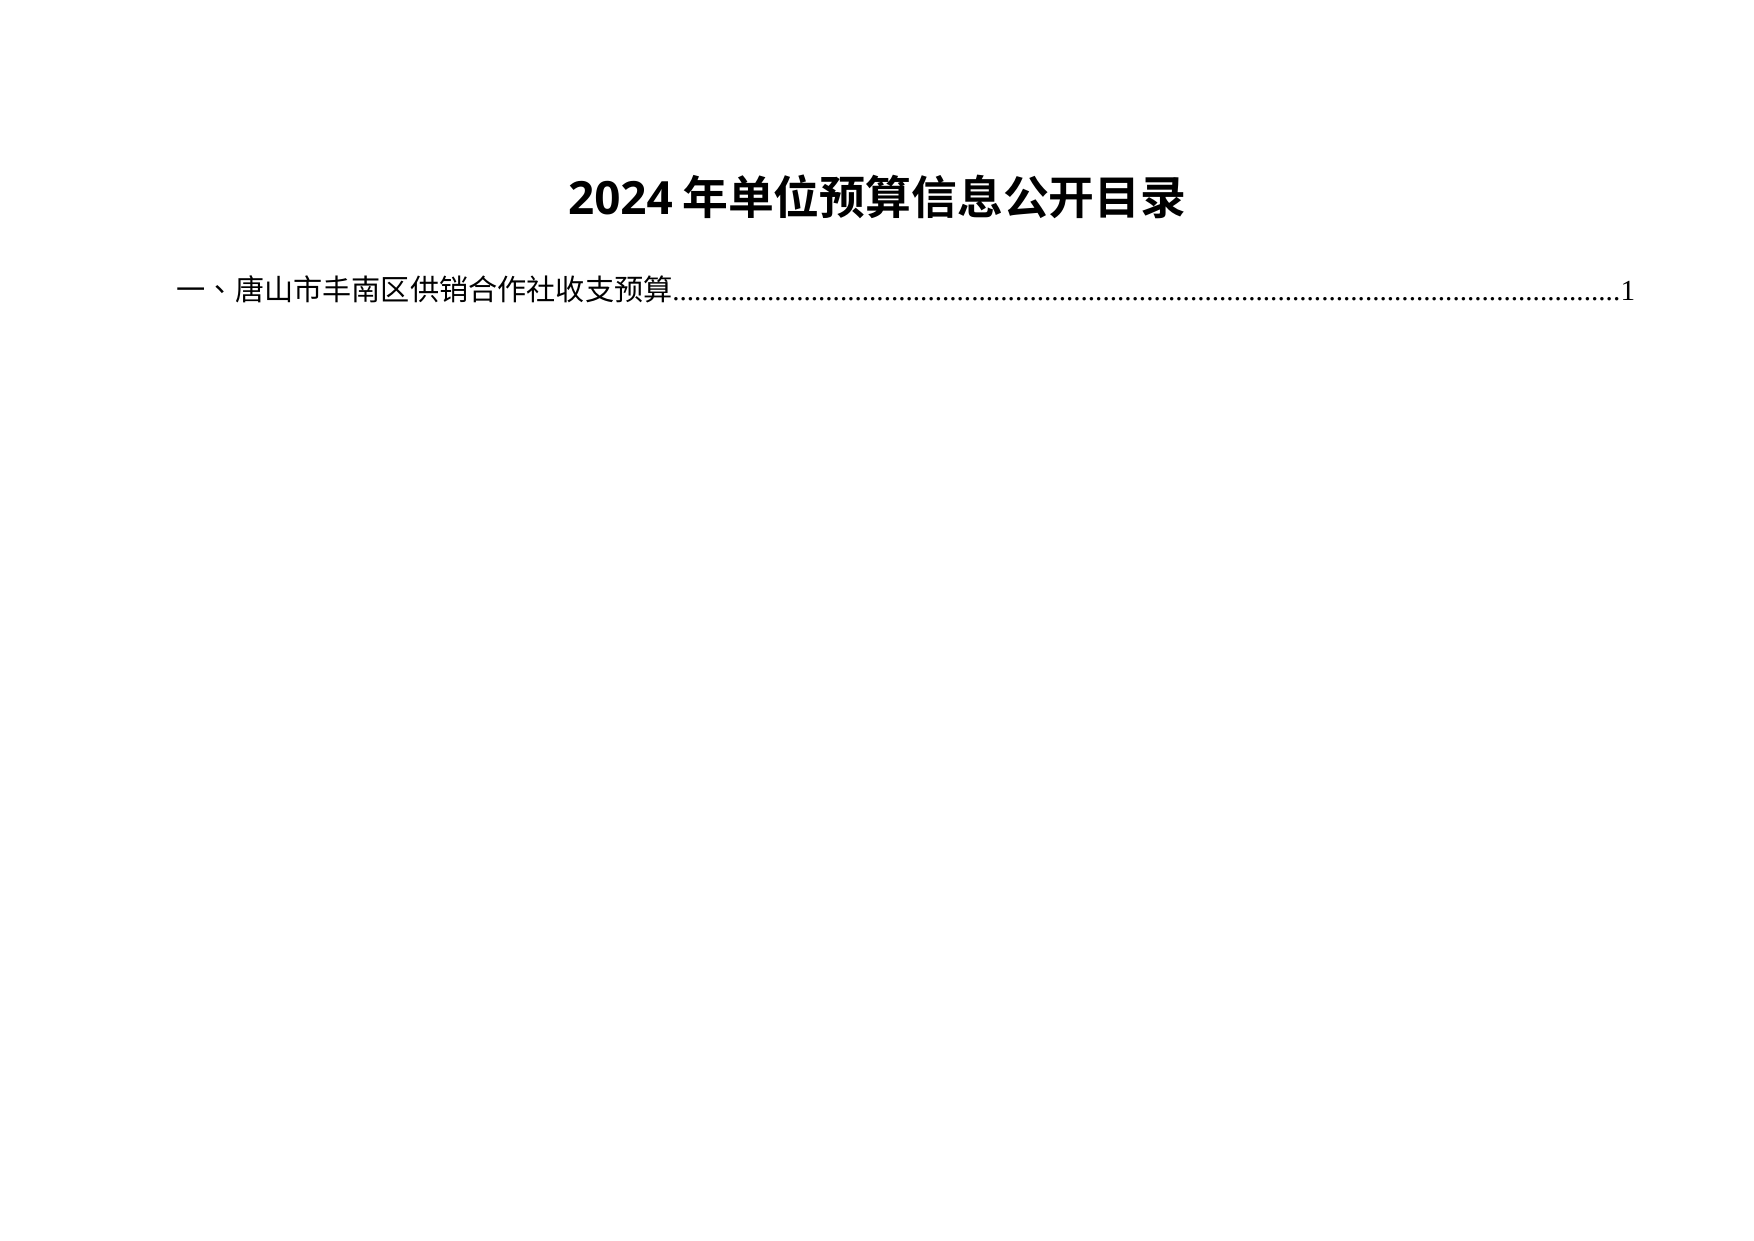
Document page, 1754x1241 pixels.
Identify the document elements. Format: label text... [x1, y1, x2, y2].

text 2024年单位预算信息公开目录 [118, 165, 1636, 228]
text 一、唐山市丰南区供销合作社收支预算 1 [118, 269, 1636, 309]
